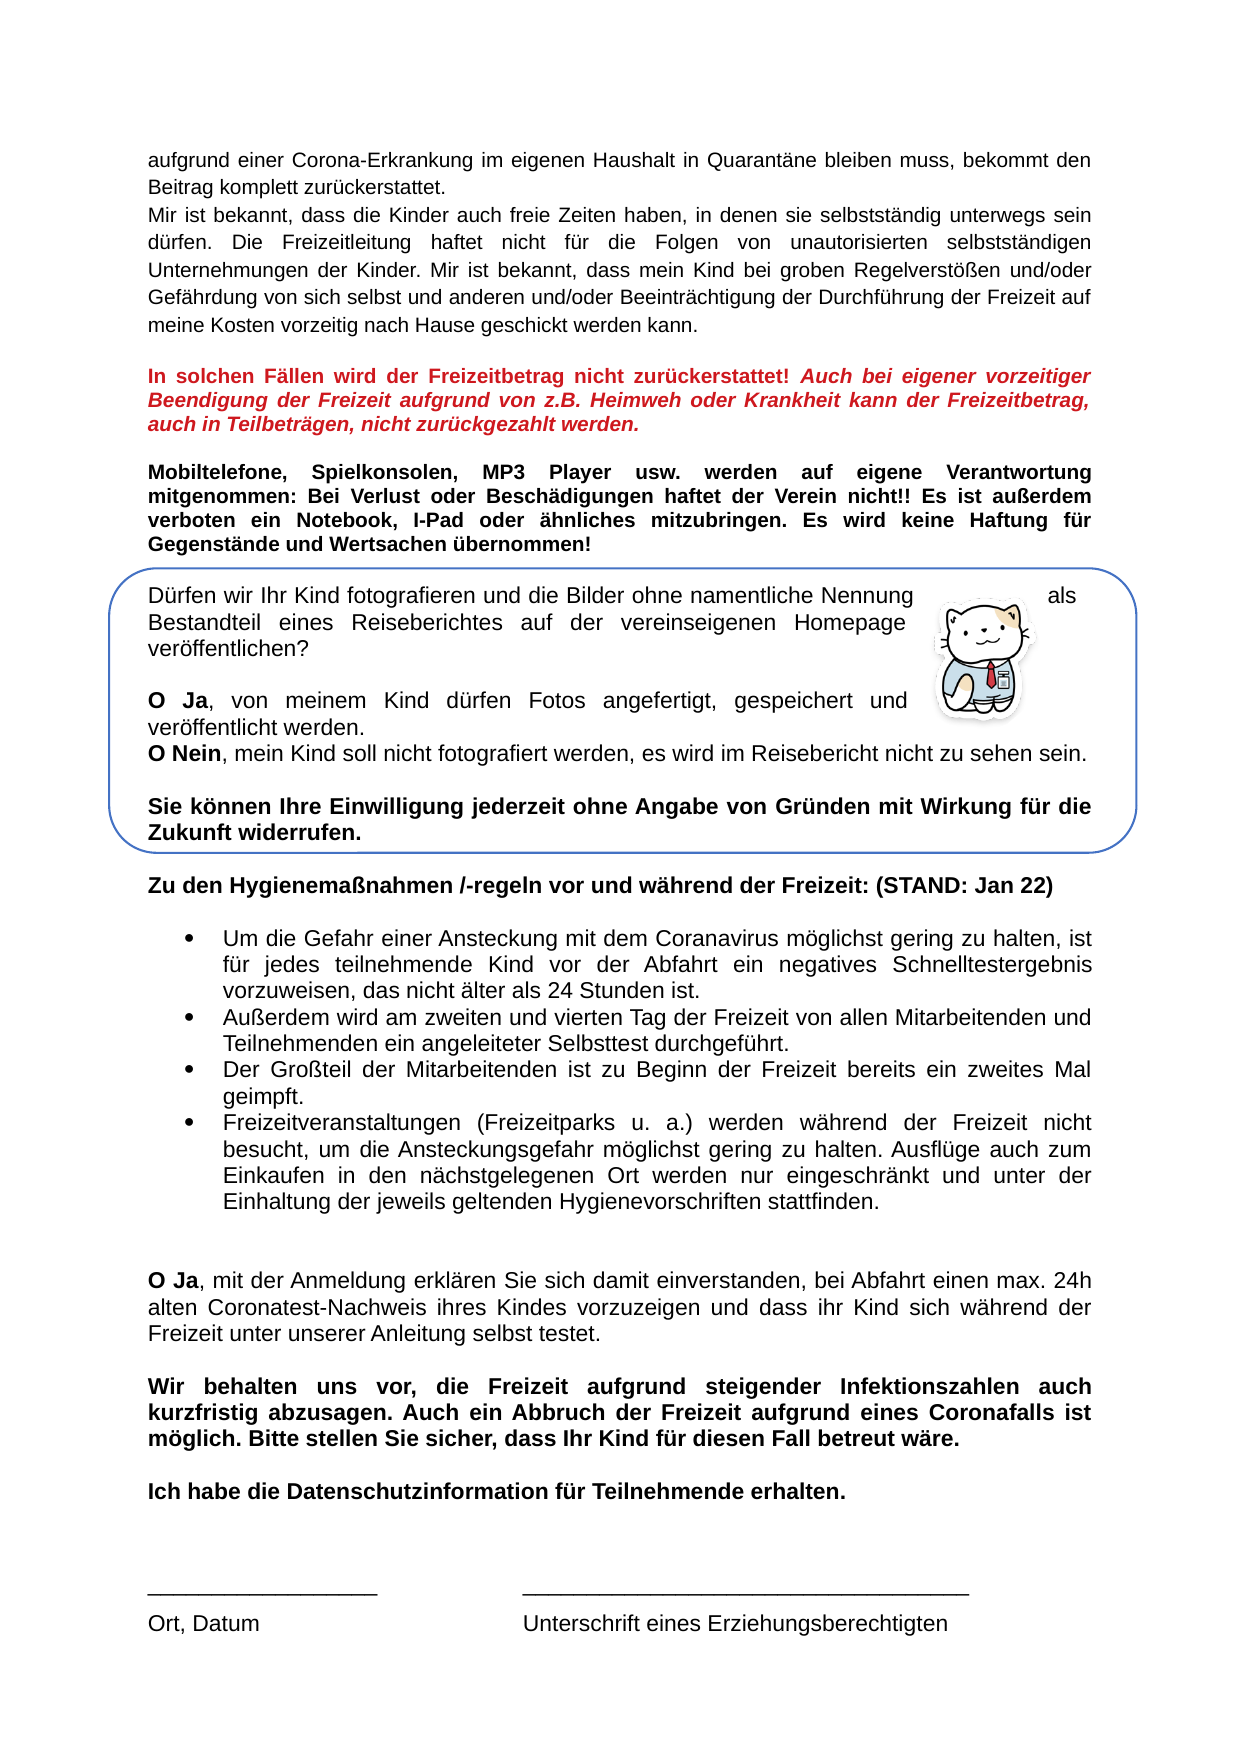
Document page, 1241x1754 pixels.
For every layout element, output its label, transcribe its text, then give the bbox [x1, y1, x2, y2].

text Ich habe die Datenschutzinformation für Teilnehmende erhalten. [148, 1478, 1093, 1504]
text O Ja, mit der Anmeldung erklären Sie sich damit einverstanden, bei Abfahrt einen max. 24h alten Coronatest-Nachweis ihres Kindes vorzuzeigen und dass ihr Kind sich während der Freizeit unter unserer Anleitung selbst testet. [148, 1267, 1093, 1346]
list Freizeitveranstaltungen (Freizeitparks u. a.) werden während der Freizeit nicht besucht, um die Ansteckungsgefahr möglichst gering zu halten. Ausflüge auch zum Einkaufen in den nächstgelegenen Ort werden nur eingeschränkt und unter der Einhaltung der jeweils geltenden Hygienevorschriften stattfinden. [185, 1109, 1093, 1214]
list Um die Gefahr einer Ansteckung mit dem Coranavirus möglichst gering zu halten, ist für jedes teilnehmende Kind vor der Abfahrt ein negatives Schnelltestergebnis vorzuweisen, das nicht älter als 24 Stunden ist. [185, 925, 1093, 1004]
list Der Großteil der Mitarbeitenden ist zu Beginn der Freizeit bereits ein zweites Mal geimpft. [185, 1056, 1093, 1109]
list Außerdem wird am zweiten und vierten Tag der Freizeit von allen Mitarbeitenden und Teilnehmenden ein angeleiteter Selbsttest durchgeführt. [185, 1004, 1093, 1056]
text Mobiltelefone, Spielkonsolen, MP3 Player usw. werden auf eigene Verantwortung mitgenommen: Bei Verlust oder Beschädigungen haftet der Verein nicht!! Es ist außerdem verboten ein Notebook, I-Pad oder ähnliches mitzubringen. Es wird keine Haftung für Gegenstände und Wertsachen übernommen! [148, 460, 1093, 556]
text Ort, Datum Unterschrift eines Erziehungsberechtigten [148, 1610, 1093, 1636]
text Dürfen wir Ihr Kind fotografieren und die Bilder ohne namentliche Nennung als Bestandteil eines Reiseberichtes auf der vereinseigenen Homepage veröffentlichen? [148, 582, 1093, 661]
text In solchen Fällen wird der Freizeitbetrag nicht zurückerstattet! Auch bei eigener vorzeitiger Beendigung der Freizeit aufgrund von z.B. Heimweh oder Krankheit kann der Freizeitbetrag, auch in Teilbeträgen, nicht zurückgezahlt werden. [148, 364, 1093, 436]
text O Nein, mein Kind soll nicht fotografiert werden, es wird im Reisebericht nicht zu sehen sein. [148, 740, 1093, 767]
text O Ja, von meinem Kind dürfen Fotos angefertigt, gespeichert und veröffentlicht werden. [148, 687, 1093, 740]
text Sie können Ihre Einwilligung jederzeit ohne Angabe von Gründen mit Wirkung für die Zukunft widerrufen. [148, 793, 1093, 846]
picture [925, 589, 1042, 731]
text Mir ist bekannt, dass die Kinder auch freie Zeiten haben, in denen sie selbstständig unterwegs sein dürfen. Die Freizeitleitung haftet nicht für die Folgen von unautorisierten selbstständigen Unternehmungen der Kinder. Mir ist bekannt, dass mein Kind bei groben Regelverstößen und/oder Gefährdung von sich selbst und anderen und/oder Beeinträchtigung der Durchführung der Freizeit auf meine Kosten vorzeitig nach Hause geschickt werden kann. [148, 203, 1093, 337]
text Zu den Hygienemaßnahmen /-regeln vor und während der Freizeit: (STAND: Jan 22) [148, 872, 1093, 898]
text __________________ ___________________________________ [148, 1570, 1093, 1597]
text Wir behalten uns vor, die Freizeit aufgrund steigender Infektionszahlen auch kurzfristig abzusagen. Auch ein Abbruch der Freizeit aufgrund eines Coronafalls ist möglich. Bitte stellen Sie sicher, dass Ihr Kind für diesen Fall betreut wäre. [148, 1373, 1093, 1452]
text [148, 148, 1093, 199]
